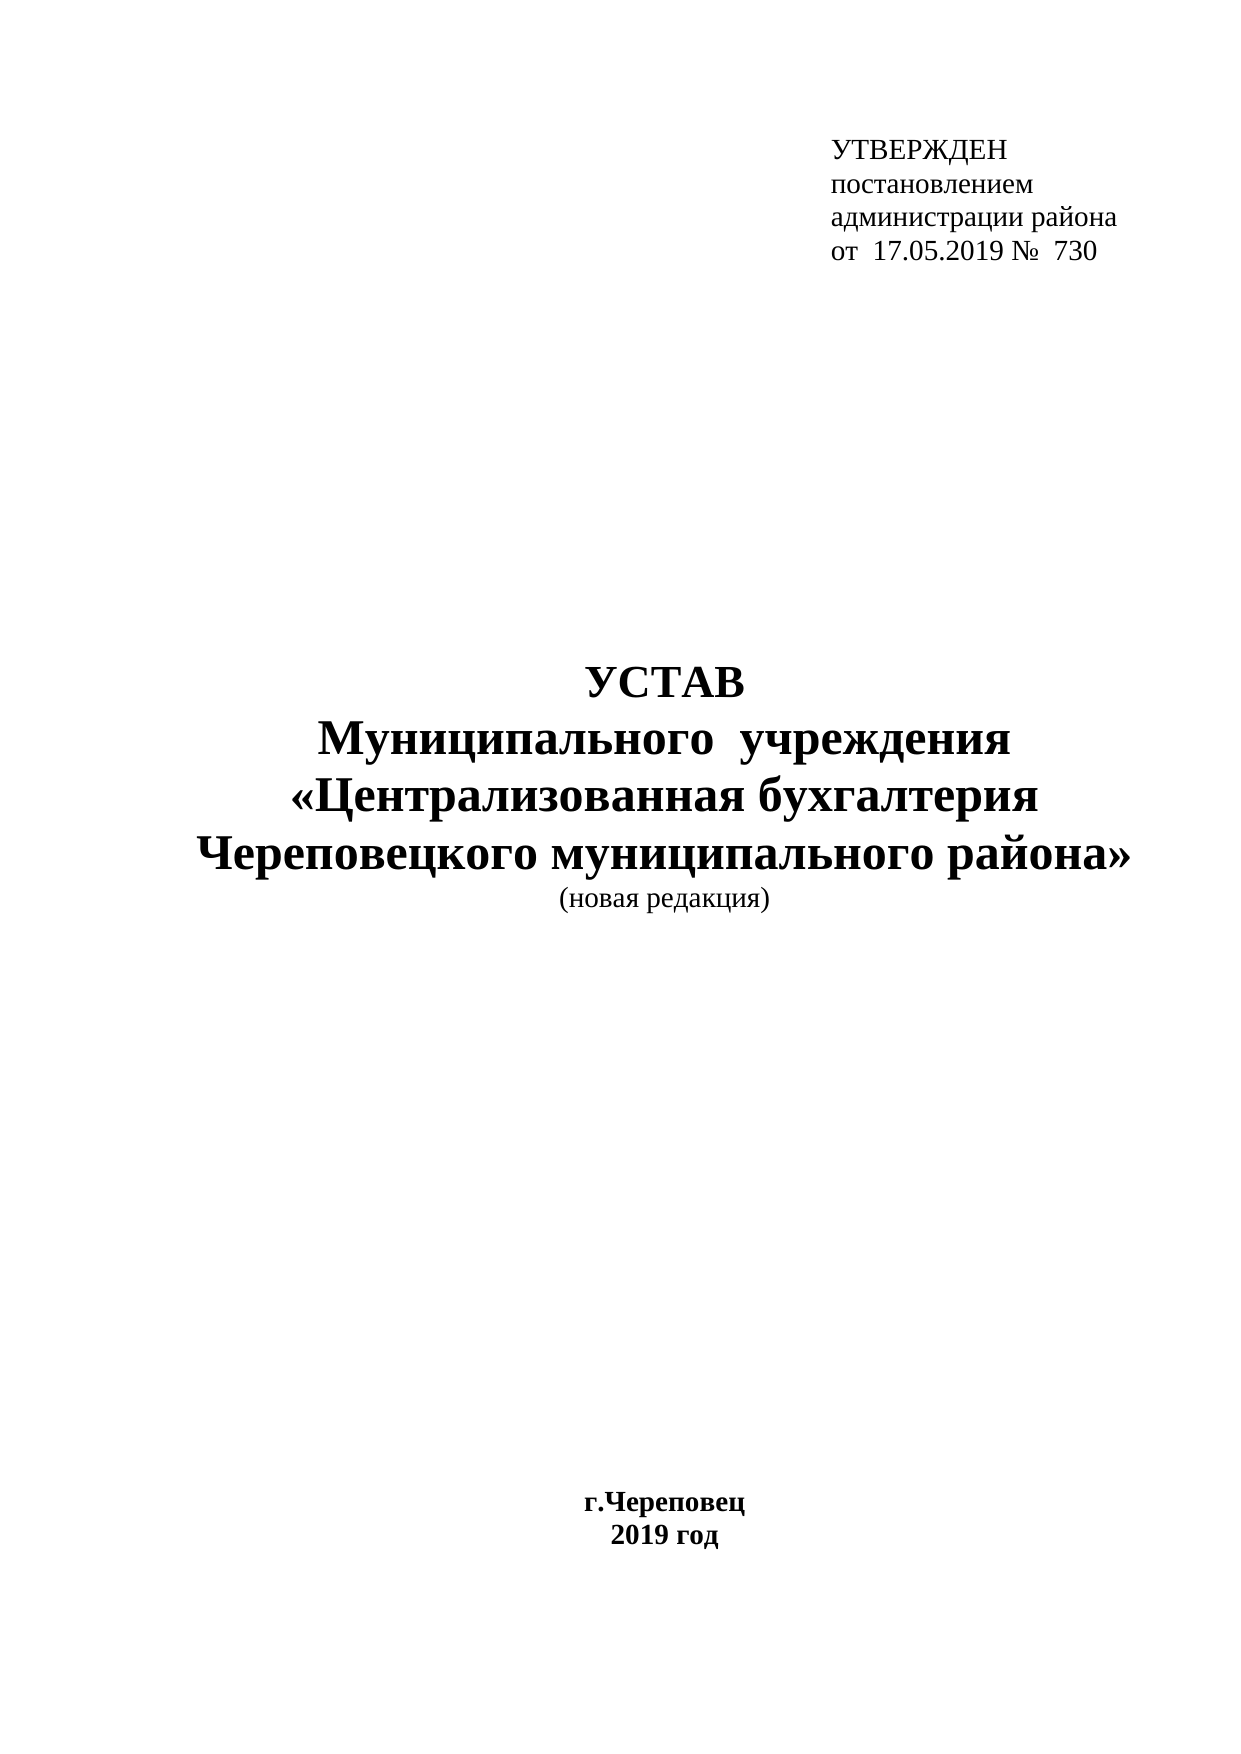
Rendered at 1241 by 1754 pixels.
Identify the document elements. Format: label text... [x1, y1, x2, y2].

text (новая редакция) [177, 880, 1152, 913]
text «Централизованная бухгалтерия [177, 765, 1152, 822]
text Череповецкого муниципального района» [177, 822, 1152, 880]
text г.Череповец [177, 1484, 1152, 1517]
text 2019 год [177, 1517, 1152, 1551]
text УСТАВ [177, 655, 1152, 707]
text Муниципального учреждения [177, 707, 1152, 765]
